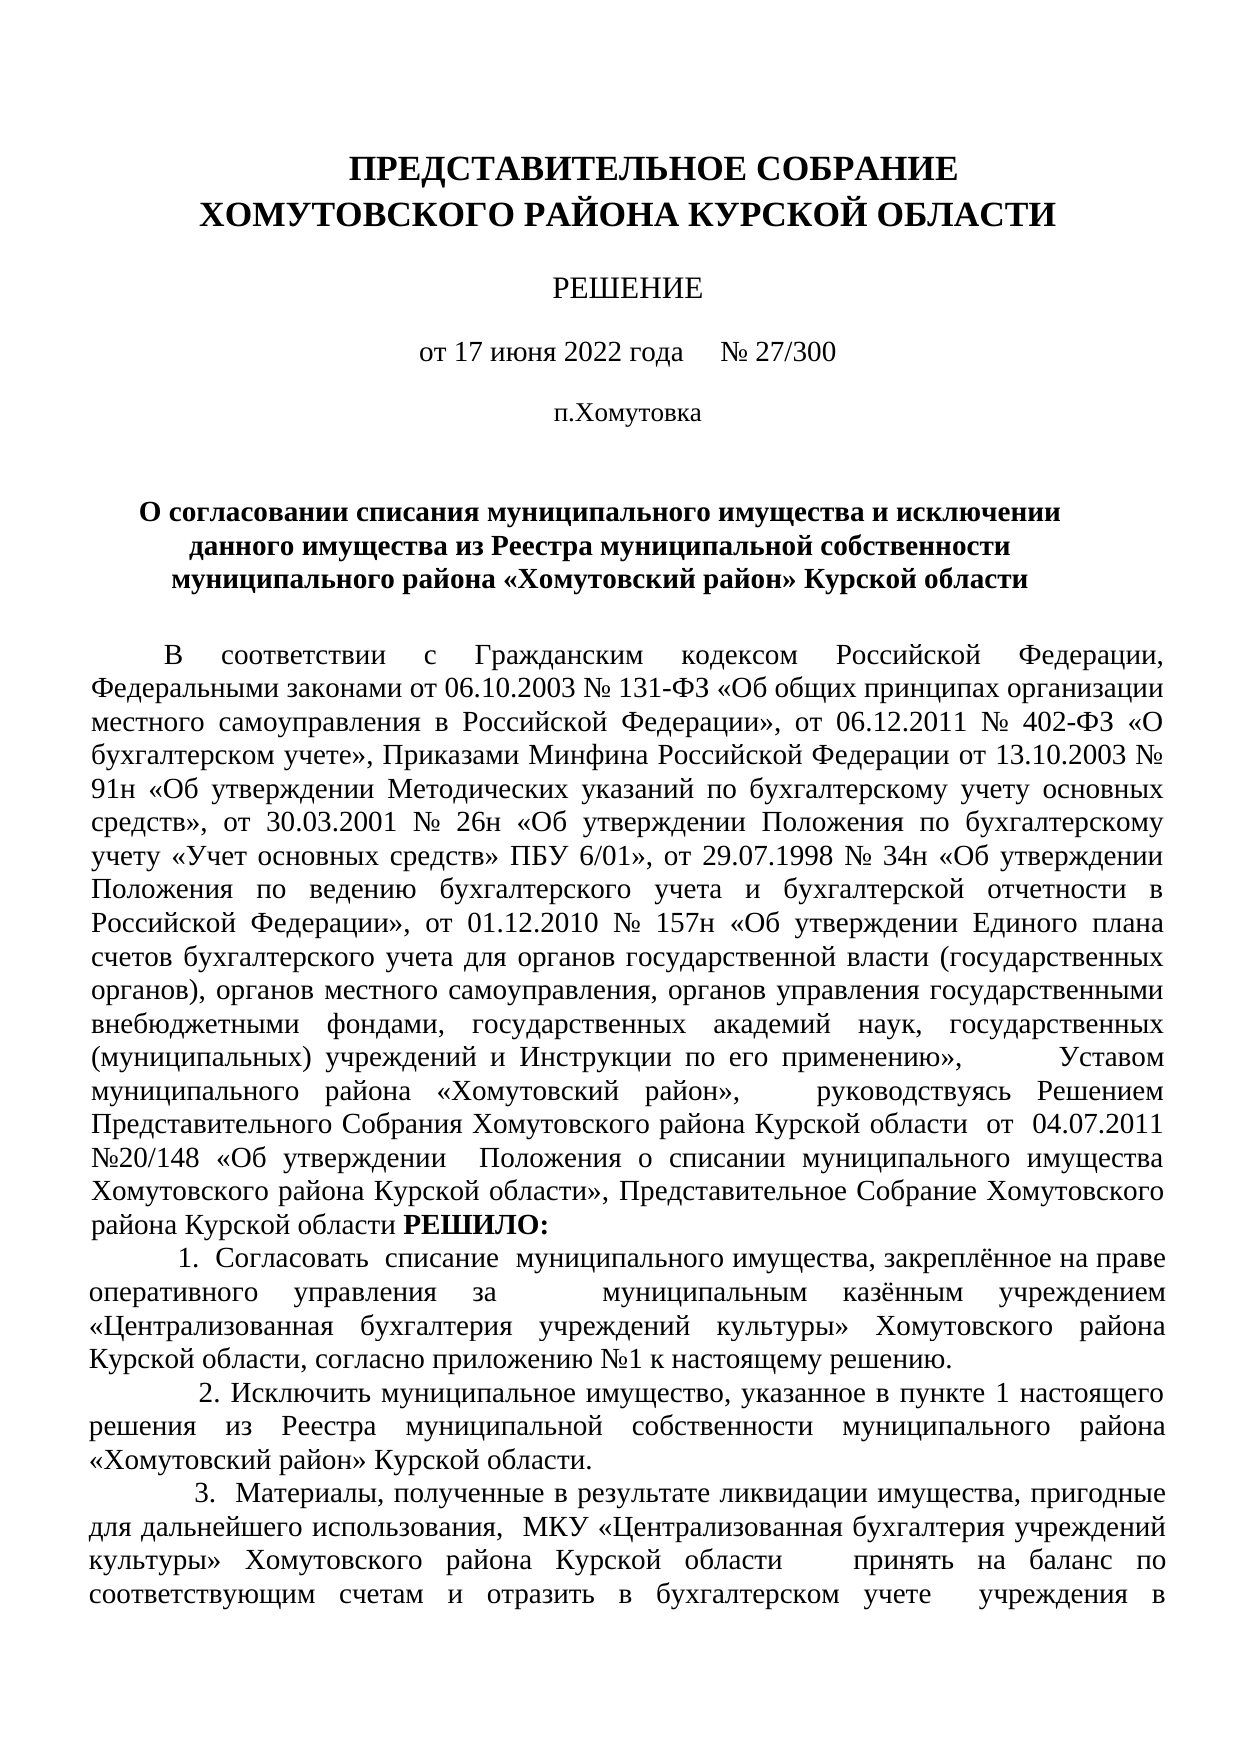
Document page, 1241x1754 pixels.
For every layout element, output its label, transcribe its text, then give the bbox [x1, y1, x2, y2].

text п.Хомутовка [89, 396, 1167, 427]
text В соответствии с Гражданским кодексом Российской Федерации, Федеральными законами от 06.10.2003 № 131-ФЗ «Об общих принципах организации местного самоуправления в Российской Федерации», от 06.12.2011 № 402-ФЗ «О бухгалтерском учете», Приказами Минфина Российской Федерации от 13.10.2003 № 91н «Об утверждении Методических указаний по бухгалтерскому учету основных средств», от 30.03.2001 № 26н «Об утверждении Положения по бухгалтерскому учету «Учет основных средств» ПБУ 6/01», от 29.07.1998 № 34н «Об утверждении Положения по ведению бухгалтерского учета и бухгалтерской отчетности в Российской Федерации», от 01.12.2010 № 157н «Об утверждении Единого плана счетов бухгалтерского учета для органов государственной власти (государственных органов), органов местного самоуправления, органов управления государственными внебюджетными фондами, государственных академий наук, государственных (муниципальных) учреждений и Инструкции по его применению», Уставом муниципального района «Хомутовский район», руководствуясь Решением Представительного Собрания Хомутовского района Курской области от 04.07.2011 №20/148 «Об утверждении Положения о списании муниципального имущества Хомутовского района Курской области», Представительное Собрание Хомутовского района Курской области РЕШИЛО: [91, 637, 1164, 1241]
text 2. Исключить муниципальное имущество, указанное в пункте 1 настоящего решения из Реестра муниципальной собственности муниципального района «Хомутовский район» Курской области. [89, 1375, 1167, 1475]
text от 17 июня 2022 года № 27/300 [89, 334, 1167, 368]
text РЕШЕНИЕ [89, 269, 1167, 305]
table_header О согласовании списания муниципального имущества и исключении данного имущества из Реестра муниципальной собственности муниципального района «Хомутовский район» Курской области [78, 495, 1122, 595]
text ПРЕДСТАВИТЕЛЬНОЕ СОБРАНИЕ ХОМУТОВСКОГО РАЙОНА КУРСКОЙ ОБЛАСТИ [89, 147, 1167, 234]
text 1. Согласовать списание муниципального имущества, закреплённое на праве оперативного управления за муниципальным казённым учреждением «Централизованная бухгалтерия учреждений культуры» Хомутовского района Курской области, согласно приложению №1 к настоящему решению. [89, 1274, 1167, 1375]
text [89, 1475, 1167, 1609]
